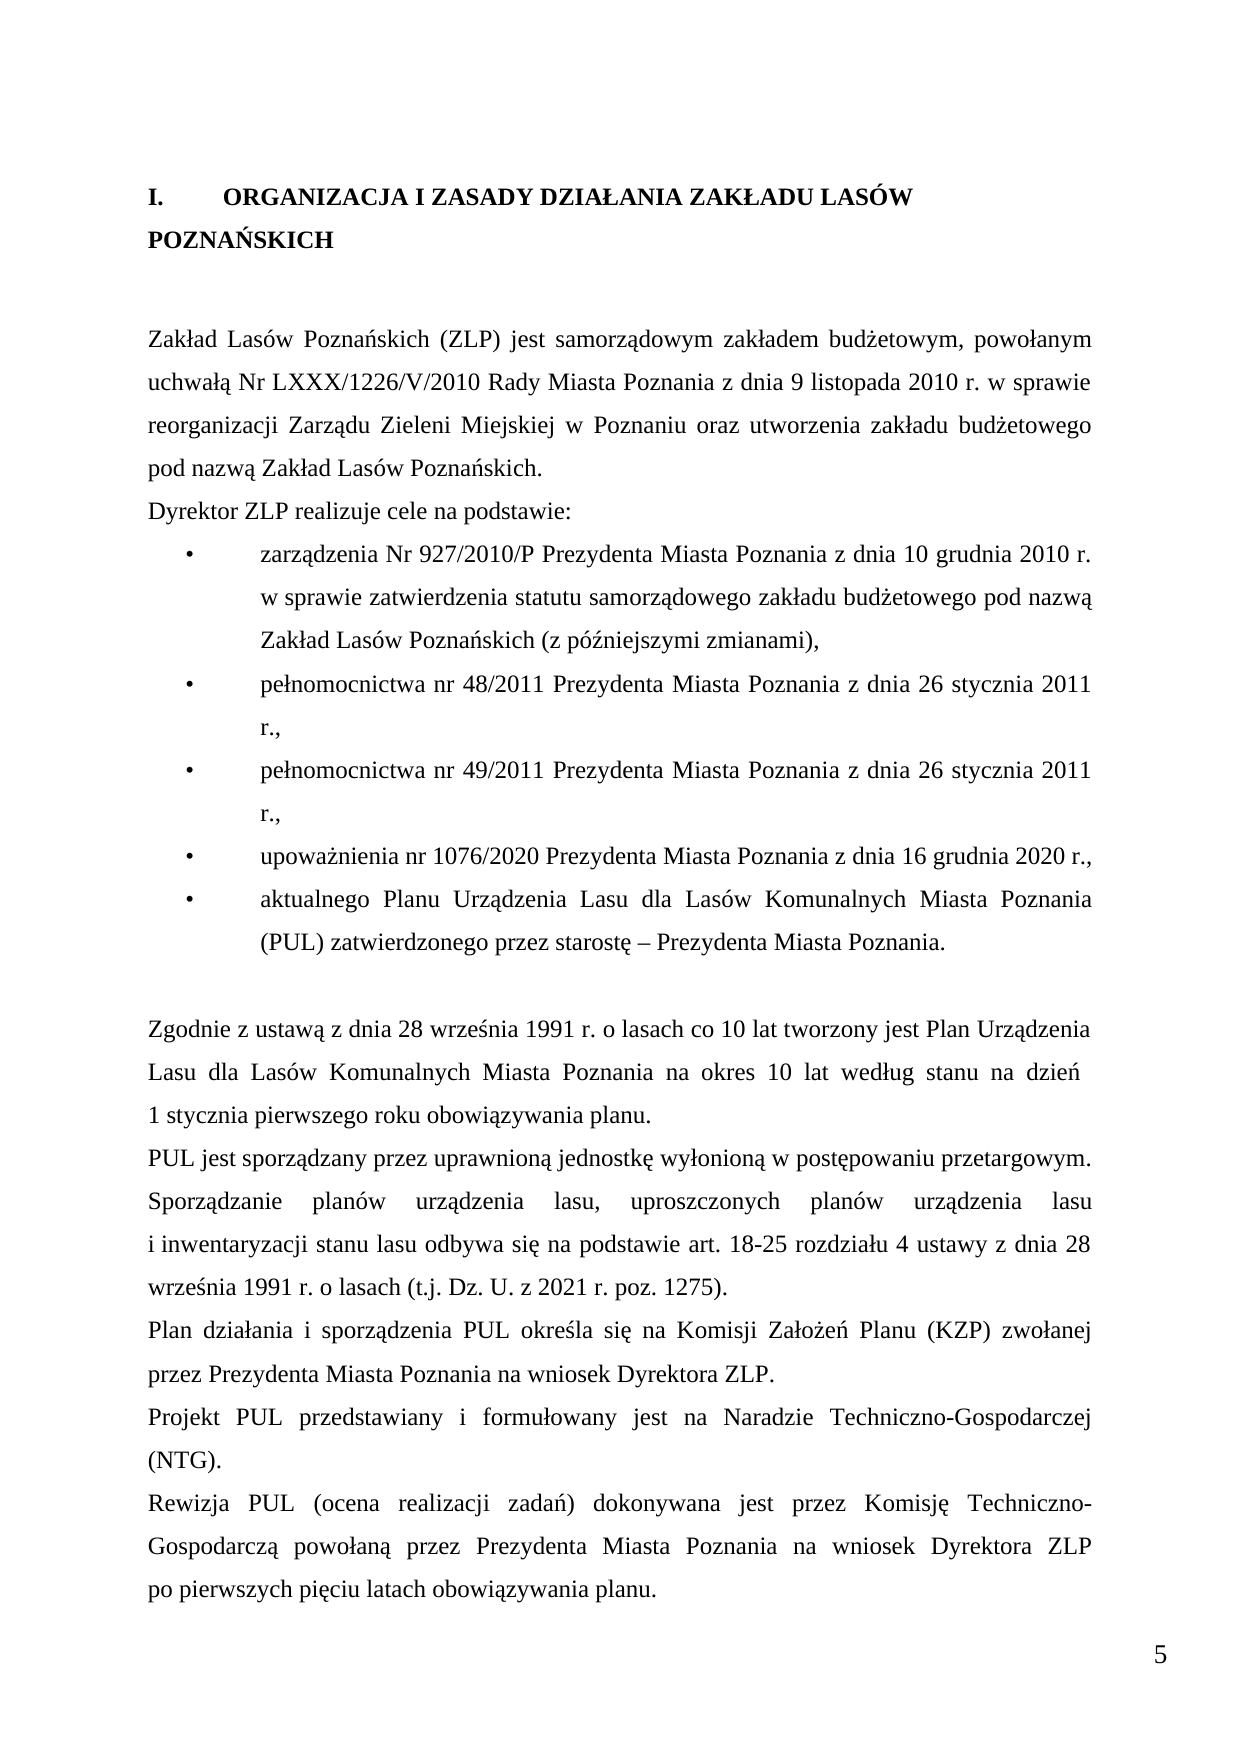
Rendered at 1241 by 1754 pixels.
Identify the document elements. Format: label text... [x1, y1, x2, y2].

text Projekt PUL przedstawiany i formułowany jest na Naradzie Techniczno-Gospodarczej (NTG). [148, 1402, 1093, 1474]
text Zakład Lasów Poznańskich (ZLP) jest samorządowym zakładem budżetowym, powołanym uchwałą Nr LXXX/1226/V/2010 Rady Miasta Poznania z dnia 9 listopada 2010 r. w sprawie reorganizacji Zarządu Zieleni Miejskiej w Poznaniu oraz utworzenia zakładu budżetowego pod nazwą Zakład Lasów Poznańskich. [148, 324, 1093, 482]
text Rewizja PUL (ocena realizacji zadań) dokonywana jest przez Komisję Techniczno-Gospodarczą powołaną przez Prezydenta Miasta Poznania na wniosek Dyrektora ZLP po pierwszych pięciu latach obowiązywania planu. [148, 1488, 1093, 1603]
text Dyrektor ZLP realizuje cele na podstawie: [148, 496, 1093, 525]
text Plan działania i sporządzenia PUL określa się na Komisji Założeń Planu (KZP) zwołanej przez Prezydenta Miasta Poznania na wniosek Dyrektora ZLP. [148, 1316, 1093, 1387]
text PUL jest sporządzany przez uprawnioną jednostkę wyłonioną w postępowaniu przetargowym. [148, 1143, 1093, 1172]
list zarządzenia Nr 927/2010/P Prezydenta Miasta Poznania z dnia 10 grudnia 2010 r. w sprawie zatwierdzenia statutu samorządowego zakładu budżetowego pod nazwą Zakład Lasów Poznańskich (z późniejszymi zmianami), [185, 539, 1093, 654]
list upoważnienia nr 1076/2020 Prezydenta Miasta Poznania z dnia 16 grudnia 2020 r., [185, 841, 1093, 870]
subtitle I. ORGANIZACJA I ZASADY DZIAŁANIA ZAKŁADU LASÓW POZNAŃSKICH [148, 182, 1093, 254]
text Zgodnie z ustawą z dnia 28 września 1991 r. o lasach co 10 lat tworzony jest Plan Urządzenia Lasu dla Lasów Komunalnych Miasta Poznania na okres 10 lat według stanu na dzień 1 stycznia pierwszego roku obowiązywania planu. [148, 1014, 1093, 1129]
list pełnomocnictwa nr 49/2011 Prezydenta Miasta Poznania z dnia 26 stycznia 2011 r., [185, 755, 1093, 827]
list aktualnego Planu Urządzenia Lasu dla Lasów Komunalnych Miasta Poznania (PUL) zatwierdzonego przez starostę – Prezydenta Miasta Poznania. [185, 884, 1093, 956]
list pełnomocnictwa nr 48/2011 Prezydenta Miasta Poznania z dnia 26 stycznia 2011 r., [185, 669, 1093, 741]
text Sporządzanie planów urządzenia lasu, uproszczonych planów urządzenia lasu i inwentaryzacji stanu lasu odbywa się na podstawie art. 18-25 rozdziału 4 ustawy z dnia 28 września 1991 r. o lasach (t.j. Dz. U. z 2021 r. poz. 1275). [148, 1186, 1093, 1301]
